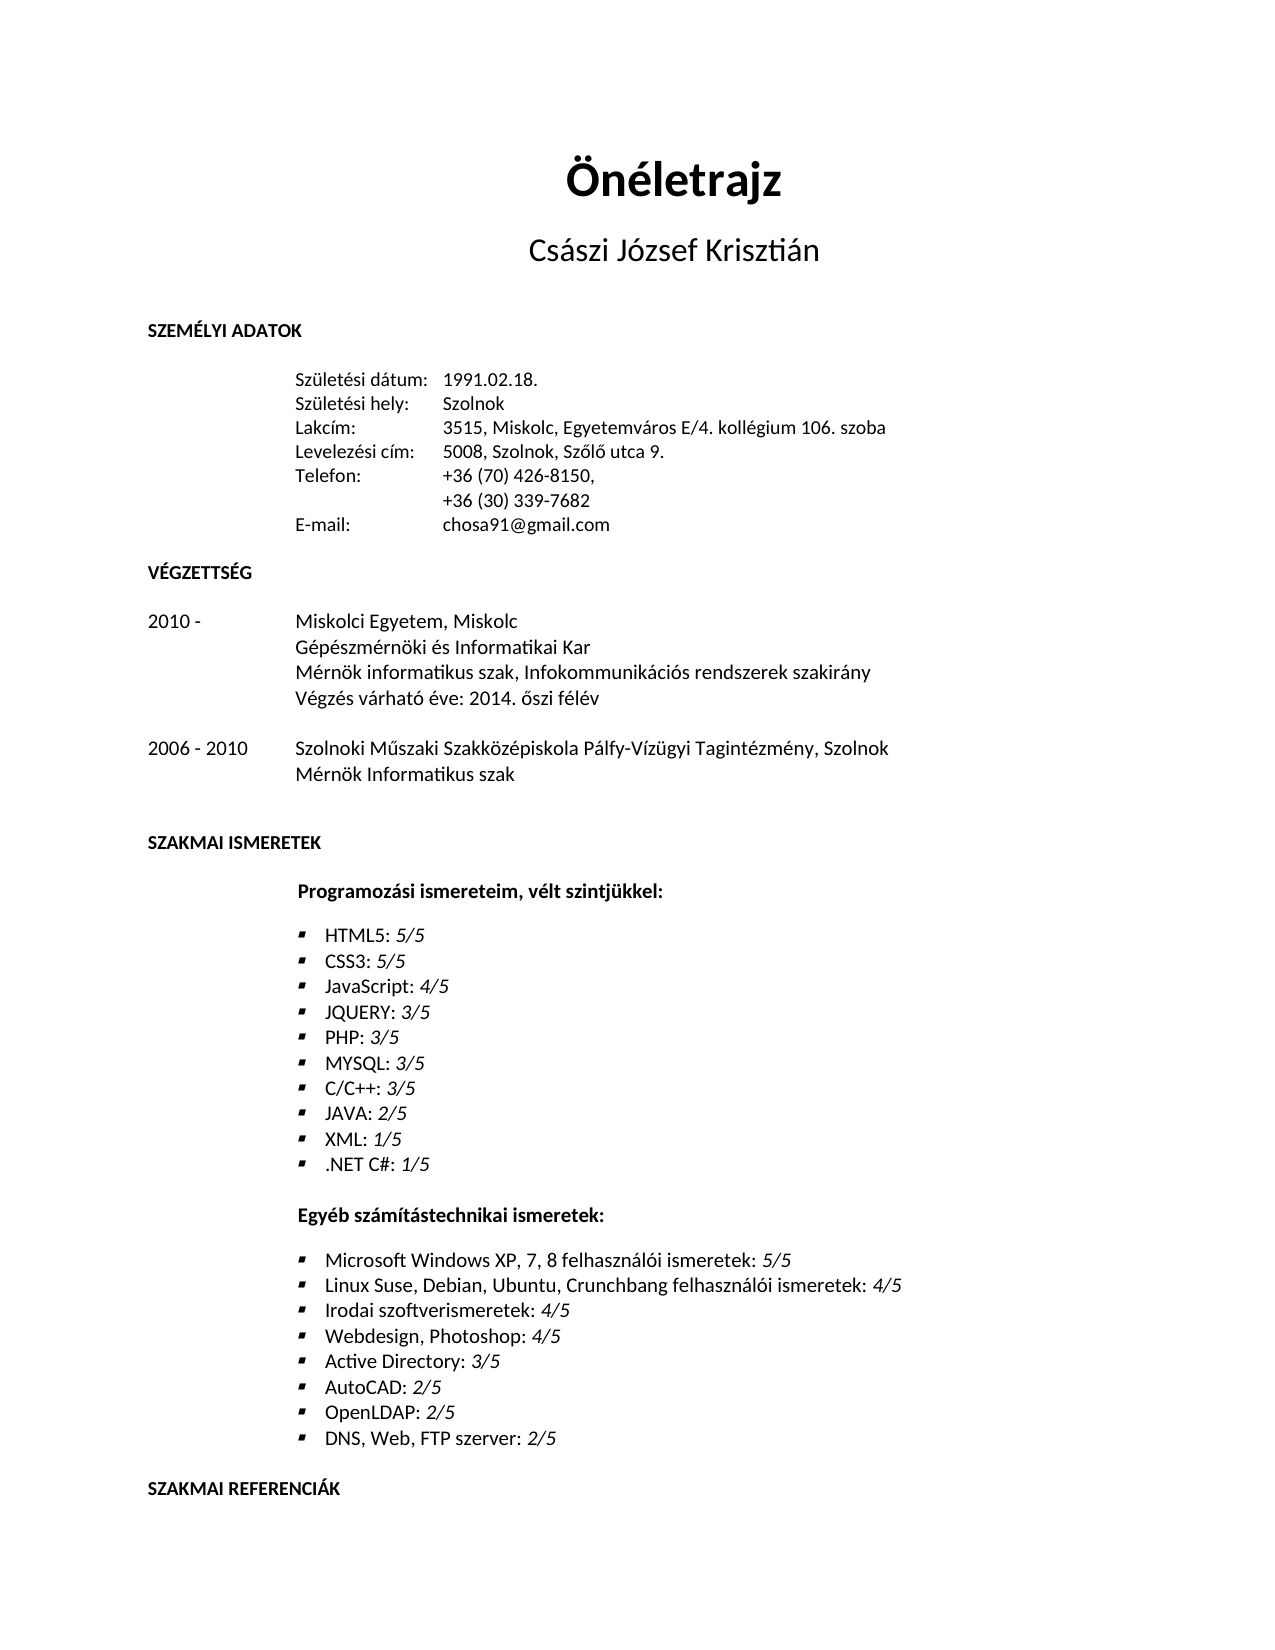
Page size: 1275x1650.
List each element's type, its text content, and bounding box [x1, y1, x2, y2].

text Telefon: +36 (70) 426-8150, +36 (30) 339-7682 [295, 463, 1127, 512]
list JAVA: 2/5 [295, 1101, 1127, 1126]
list .NET C#: 1/5 [295, 1151, 1127, 1177]
list HTML5: 5/5 [295, 923, 1127, 948]
list C/C++: 3/5 [295, 1075, 1127, 1101]
text 2006 - 2010 Szolnoki Műszaki Szakközépiskola Pálfy-Vízügyi Tagintézmény, Szolnok [148, 736, 1127, 761]
text SZAKMAI ISMERETEK [148, 830, 1127, 854]
text Önéletrajz [148, 148, 1127, 209]
text Mérnök Informatikus szak [221, 761, 1127, 806]
text Születési hely: Szolnok [221, 391, 1127, 415]
list XML: 1/5 [295, 1126, 1127, 1151]
list DNS, Web, FTP szerver: 2/5 [295, 1425, 1127, 1450]
list Webdesign, Photoshop: 4/5 [295, 1323, 1127, 1348]
list MYSQL: 3/5 [295, 1050, 1127, 1075]
text Császi József Krisztián [148, 229, 1127, 270]
text SZAKMAI REFERENCIÁK [148, 1476, 1127, 1500]
list PHP: 3/5 [295, 1024, 1127, 1050]
list Active Directory: 3/5 [295, 1348, 1127, 1374]
list AutoCAD: 2/5 [295, 1374, 1127, 1399]
list CSS3: 5/5 [295, 948, 1127, 973]
list Irodai szoftverismeretek: 4/5 [295, 1298, 1127, 1323]
text Gépészmérnöki és Informatikai Kar Mérnök informatikus szak, Infokommunikációs rendszerek szakirány Végzés várható éve: 2014. őszi félév [295, 634, 1127, 710]
text SZEMÉLYI ADATOK [148, 318, 1127, 343]
text VÉGZETTSÉG [148, 560, 1127, 584]
list JavaScript: 4/5 [295, 973, 1127, 999]
text Születési dátum: 1991.02.18. [221, 367, 1127, 391]
list Linux Suse, Debian, Ubuntu, Crunchbang felhasználói ismeretek: 4/5 [295, 1272, 1127, 1298]
text Lakcím: 3515, Miskolc, Egyetemváros E/4. kollégium 106. szoba Levelezési cím: 5008, Szolnok, Szőlő utca 9. [295, 415, 1127, 463]
text 2010 - Miskolci Egyetem, Miskolc [148, 608, 1127, 634]
text Programozási ismereteim, vélt szintjükkel: [148, 878, 1127, 923]
list Microsoft Windows XP, 7, 8 felhasználói ismeretek: 5/5 [295, 1247, 1127, 1272]
list OpenLDAP: 2/5 [295, 1399, 1127, 1425]
text E-mail: chosa91@gmail.com [221, 512, 1127, 536]
list JQUERY: 3/5 [295, 999, 1127, 1024]
text Egyéb számítástechnikai ismeretek: [148, 1177, 1127, 1247]
